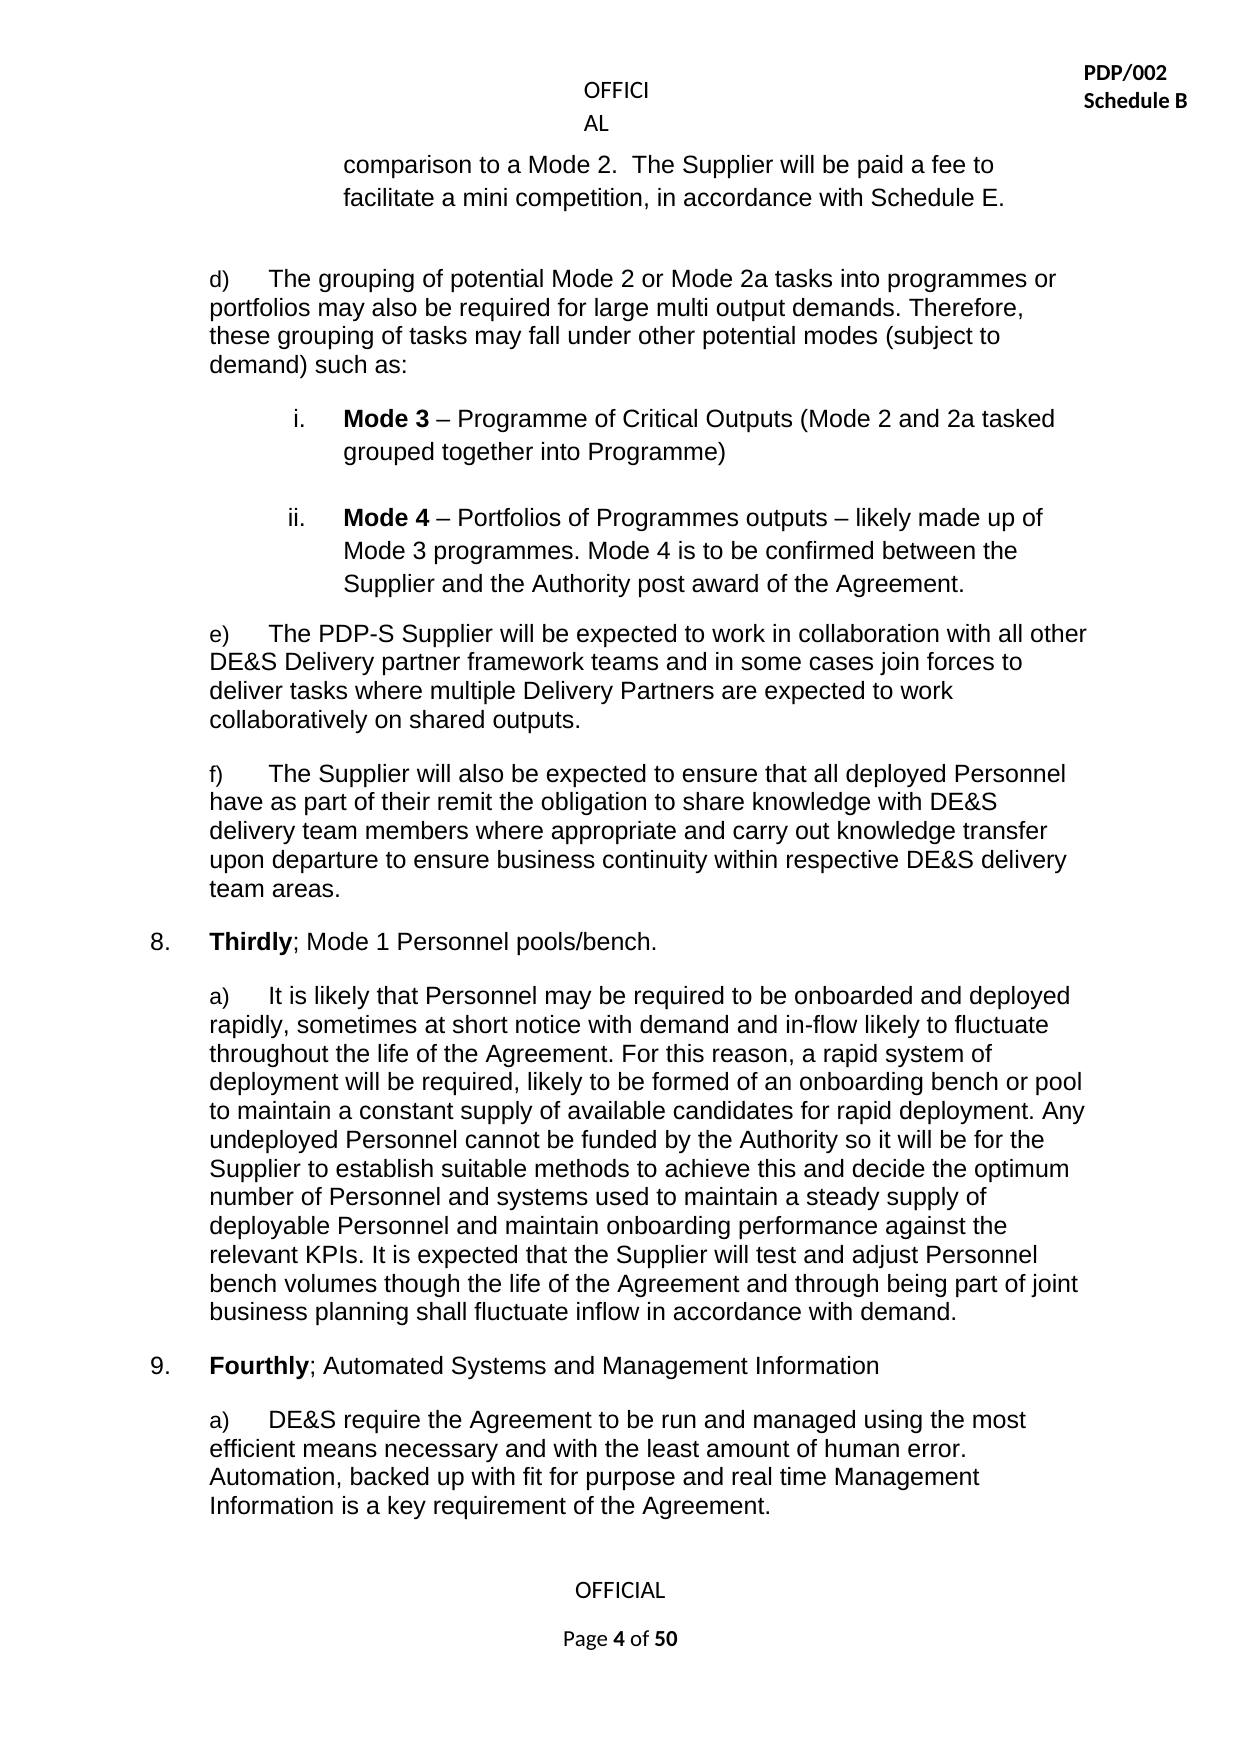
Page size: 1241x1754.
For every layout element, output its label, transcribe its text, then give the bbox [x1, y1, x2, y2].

list The grouping of potential Mode 2 or Mode 2a tasks into programmes or portfolios may also be required for large multi output demands. Therefore, these grouping of tasks may fall under other potential modes (subject to demand) such as: [209, 264, 1090, 379]
list Thirdly; Mode 1 Personnel pools/bench. [150, 927, 1090, 956]
list The Supplier will also be expected to ensure that all deployed Personnel have as part of their remit the obligation to share knowledge with DE&S delivery team members where appropriate and carry out knowledge transfer upon departure to ensure business continuity within respective DE&S delivery team areas. [209, 758, 1090, 902]
list Mode 4 – Portfolios of Programmes outputs – likely made up of Mode 3 programmes. Mode 4 is to be confirmed between the Supplier and the Authority post award of the Agreement. [306, 503, 1090, 598]
list DE&S require the Agreement to be run and managed using the most efficient means necessary and with the least amount of human error. Automation, backed up with fit for purpose and real time Management Information is a key requirement of the Agreement. [209, 1405, 1090, 1520]
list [306, 150, 1090, 212]
list It is likely that Personnel may be required to be onboarded and deployed rapidly, sometimes at short notice with demand and in-flow likely to fluctuate throughout the life of the Agreement. For this reason, a rapid system of deployment will be required, likely to be formed of an onboarding bench or pool to maintain a constant supply of available candidates for rapid deployment. Any undeployed Personnel cannot be funded by the Authority so it will be for the Supplier to establish suitable methods to achieve this and decide the optimum number of Personnel and systems used to maintain a steady supply of deployable Personnel and maintain onboarding performance against the relevant KPIs. It is expected that the Supplier will test and adjust Personnel bench volumes though the life of the Agreement and through being part of joint business planning shall fluctuate inflow in accordance with demand. [209, 981, 1090, 1326]
list Fourthly; Automated Systems and Management Information [150, 1351, 1090, 1380]
list The PDP-S Supplier will be expected to work in collaboration with all other DE&S Delivery partner framework teams and in some cases join forces to deliver tasks where multiple Delivery Partners are expected to work collaboratively on shared outputs. [209, 618, 1090, 733]
list Mode 3 – Programme of Critical Outputs (Mode 2 and 2a tasked grouped together into Programme) [306, 404, 1090, 466]
